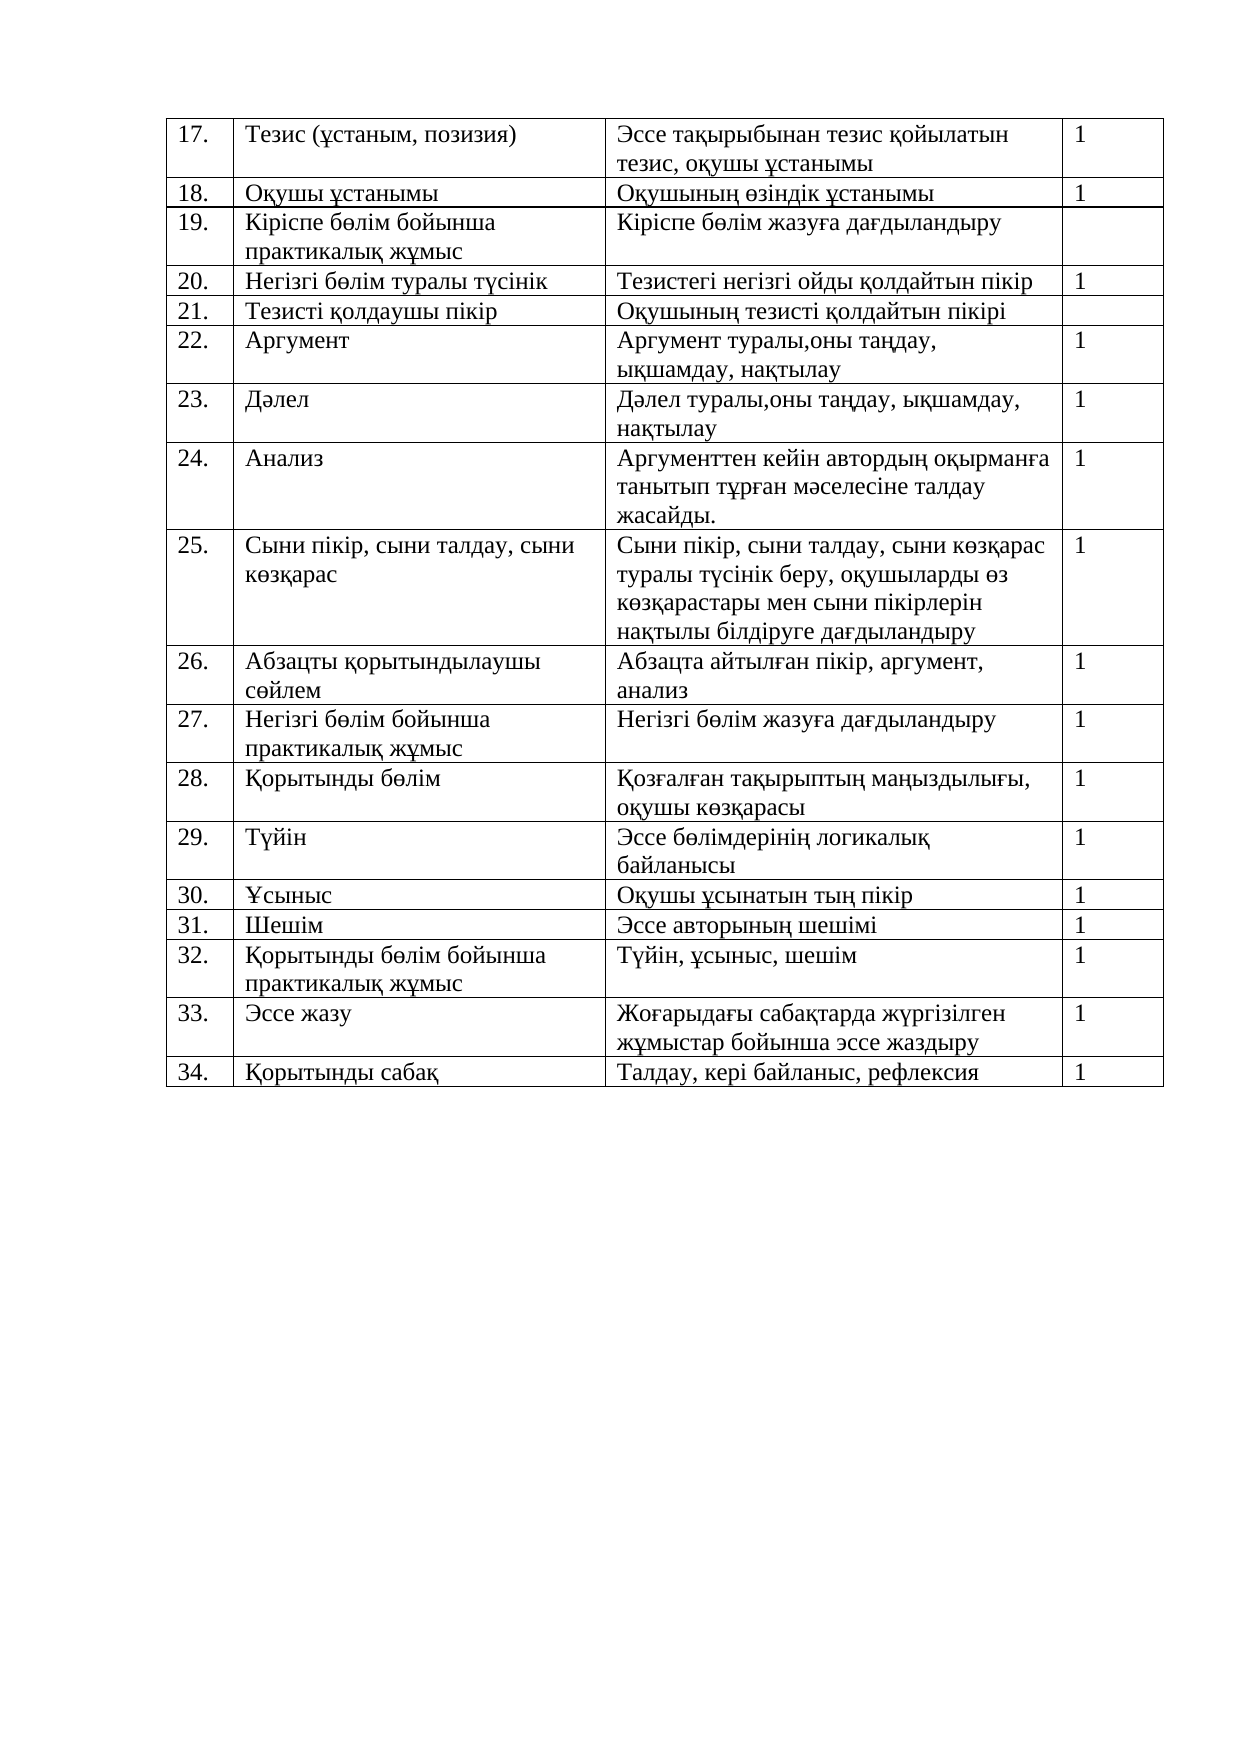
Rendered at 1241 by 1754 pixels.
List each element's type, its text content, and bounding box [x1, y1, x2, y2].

table_cell Негізгі бөлім туралы түсінік [234, 266, 605, 295]
table_cell 1 [1063, 763, 1163, 821]
table_cell Аргументтен кейін автордың оқырманға танытып тұрған мәселесіне талдау жасайды. [606, 443, 1062, 529]
table_cell 1 [1063, 705, 1163, 762]
table_cell Сыни пікір, сыни талдау, сыни көзқарас туралы түсінік беру, оқушыларды өз көзқарастары мен сыни пікірлерін нақтылы білдіруге дағдыландыру [606, 530, 1062, 645]
table_cell Жоғарыдағы сабақтарда жүргізілген жұмыстар бойынша эссе жаздыру [606, 998, 1062, 1056]
table_cell 1 [1063, 530, 1163, 645]
table_cell Ұсыныс [234, 880, 605, 909]
table_cell Аргумент [234, 326, 605, 383]
table_cell [1063, 208, 1163, 265]
table_cell 1 [1063, 178, 1163, 206]
table_cell 29. [167, 822, 233, 879]
table_cell 1 [1063, 646, 1163, 703]
table_cell Анализ [234, 443, 605, 529]
table_cell 1 [1063, 119, 1163, 177]
table_cell 34. [167, 1057, 233, 1086]
table_cell Оқушының тезисті қолдайтын пікірі [606, 296, 1062, 324]
table_cell Сыни пікір, сыни талдау, сыни көзқарас [234, 530, 605, 645]
table_cell 1 [1063, 443, 1163, 529]
table_cell 1 [1063, 940, 1163, 997]
table_cell 21. [167, 296, 233, 324]
table_cell 1 [1063, 326, 1163, 383]
table_cell Эссе бөлімдерінің логикалық байланысы [606, 822, 1062, 879]
table_cell Эссе тақырыбынан тезис қойылатын тезис, оқушы ұстанымы [606, 119, 1062, 177]
table_cell 31. [167, 910, 233, 939]
table_cell Кіріспе бөлім жазуға дағдыландыру [606, 208, 1062, 265]
table_cell 1 [1063, 1057, 1163, 1086]
table_cell 24. [167, 443, 233, 529]
table_cell Абзацты қорытындылаушы сөйлем [234, 646, 605, 703]
table_cell 1 [1063, 998, 1163, 1056]
table_cell Талдау, кері байланыс, рефлексия [606, 1057, 1062, 1086]
table_cell 18. [167, 178, 233, 206]
table_cell 26. [167, 646, 233, 703]
table_cell Қорытынды бөлім [234, 763, 605, 821]
table_cell 20. [167, 266, 233, 295]
table_cell Түйін, ұсыныс, шешім [606, 940, 1062, 997]
table_cell 30. [167, 880, 233, 909]
table_cell 1 [1063, 384, 1163, 442]
table_cell 17. [167, 119, 233, 177]
table_cell Эссе жазу [234, 998, 605, 1056]
table_cell Дәлел [234, 384, 605, 442]
table_cell Абзацта айтылған пікір, аргумент, анализ [606, 646, 1062, 703]
table_cell 23. [167, 384, 233, 442]
table_cell 27. [167, 705, 233, 762]
table_cell Түйін [234, 822, 605, 879]
table_cell [1063, 296, 1163, 324]
table_cell 22. [167, 326, 233, 383]
table_cell 25. [167, 530, 233, 645]
table_cell Эссе авторының шешімі [606, 910, 1062, 939]
table_cell Қорытынды сабақ [234, 1057, 605, 1086]
table_cell Тезисті қолдаушы пікір [234, 296, 605, 324]
table_cell Қозғалған тақырыптың маңыздылығы, оқушы көзқарасы [606, 763, 1062, 821]
table_cell 28. [167, 763, 233, 821]
table_cell Тезистегі негізгі ойды қолдайтын пікір [606, 266, 1062, 295]
table_cell Шешім [234, 910, 605, 939]
table_cell Тезис (ұстаным, позизия) [234, 119, 605, 177]
table_cell Оқушы ұстанымы [234, 178, 605, 206]
table_cell 19. [167, 208, 233, 265]
table_cell 33. [167, 998, 233, 1056]
table_cell Оқушының өзіндік ұстанымы [606, 178, 1062, 206]
table_cell 1 [1063, 822, 1163, 879]
table_cell 32. [167, 940, 233, 997]
table_cell Негізгі бөлім бойынша практикалық жұмыс [234, 705, 605, 762]
table_cell 1 [1063, 910, 1163, 939]
table_cell Негізгі бөлім жазуға дағдыландыру [606, 705, 1062, 762]
table_cell Қорытынды бөлім бойынша практикалық жұмыс [234, 940, 605, 997]
table_cell Дәлел туралы,оны таңдау, ықшамдау, нақтылау [606, 384, 1062, 442]
table_cell Оқушы ұсынатын тың пікір [606, 880, 1062, 909]
table_cell Кіріспе бөлім бойынша практикалық жұмыс [234, 208, 605, 265]
table_cell 1 [1063, 266, 1163, 295]
table_cell 1 [1063, 880, 1163, 909]
table_cell Аргумент туралы,оны таңдау, ықшамдау, нақтылау [606, 326, 1062, 383]
